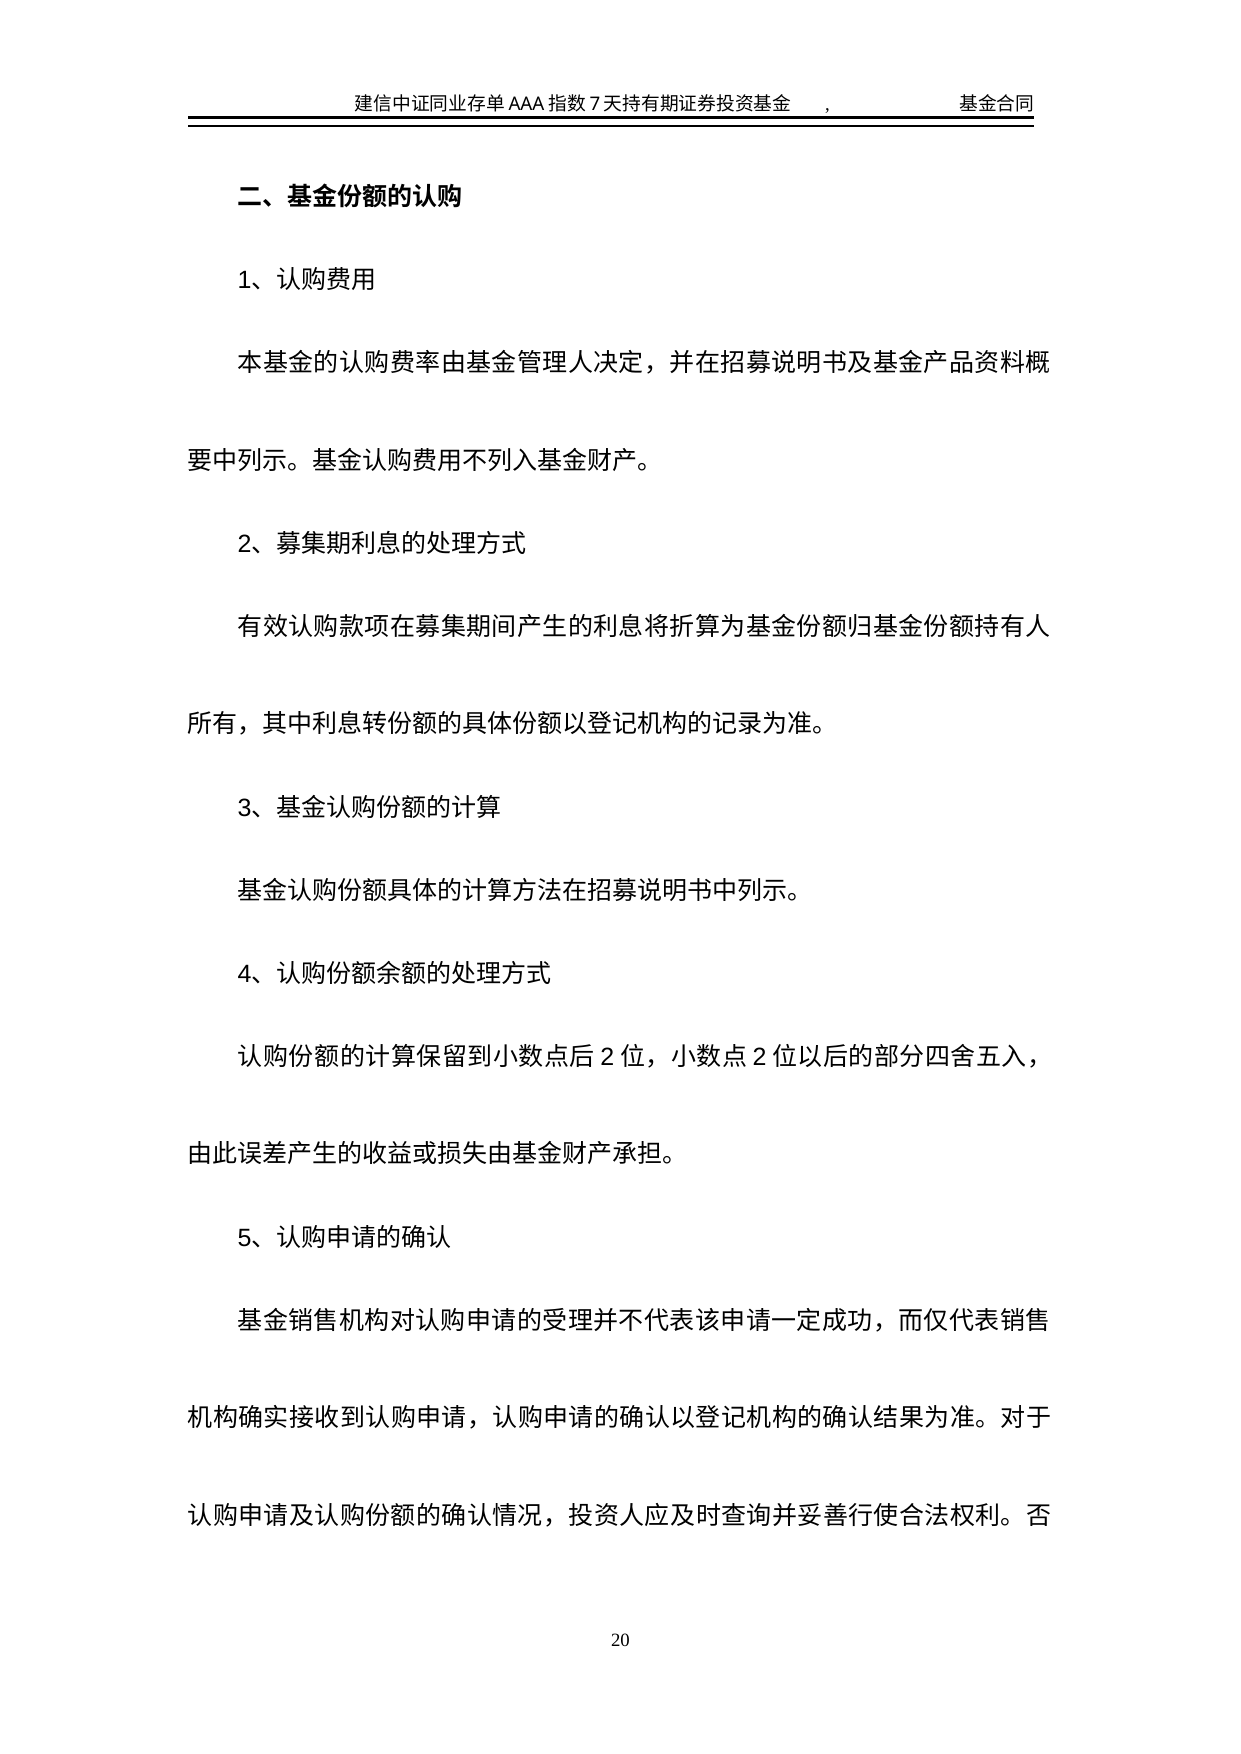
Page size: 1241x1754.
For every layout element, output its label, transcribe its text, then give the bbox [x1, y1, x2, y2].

text 1、认购费用 [187, 245, 1053, 310]
text 基金认购份额具体的计算方法在招募说明书中列示。 [187, 856, 1053, 921]
text 4、认购份额余额的处理方式 [187, 939, 1053, 1004]
subtitle 二、基金份额的认购 [187, 162, 1053, 227]
text 认购份额的计算保留到小数点后2位，小数点2位以后的部分四舍五入，由此误差产生的收益或损失由基金财产承担。 [187, 1022, 1053, 1184]
text 5、认购申请的确认 [187, 1203, 1053, 1268]
text 本基金的认购费率由基金管理人决定，并在招募说明书及基金产品资料概要中列示。基金认购费用不列入基金财产。 [187, 328, 1053, 491]
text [187, 1286, 1053, 1546]
text 2、募集期利息的处理方式 [187, 509, 1053, 574]
text 有效认购款项在募集期间产生的利息将折算为基金份额归基金份额持有人所有，其中利息转份额的具体份额以登记机构的记录为准。 [187, 592, 1053, 754]
text 3、基金认购份额的计算 [187, 773, 1053, 838]
